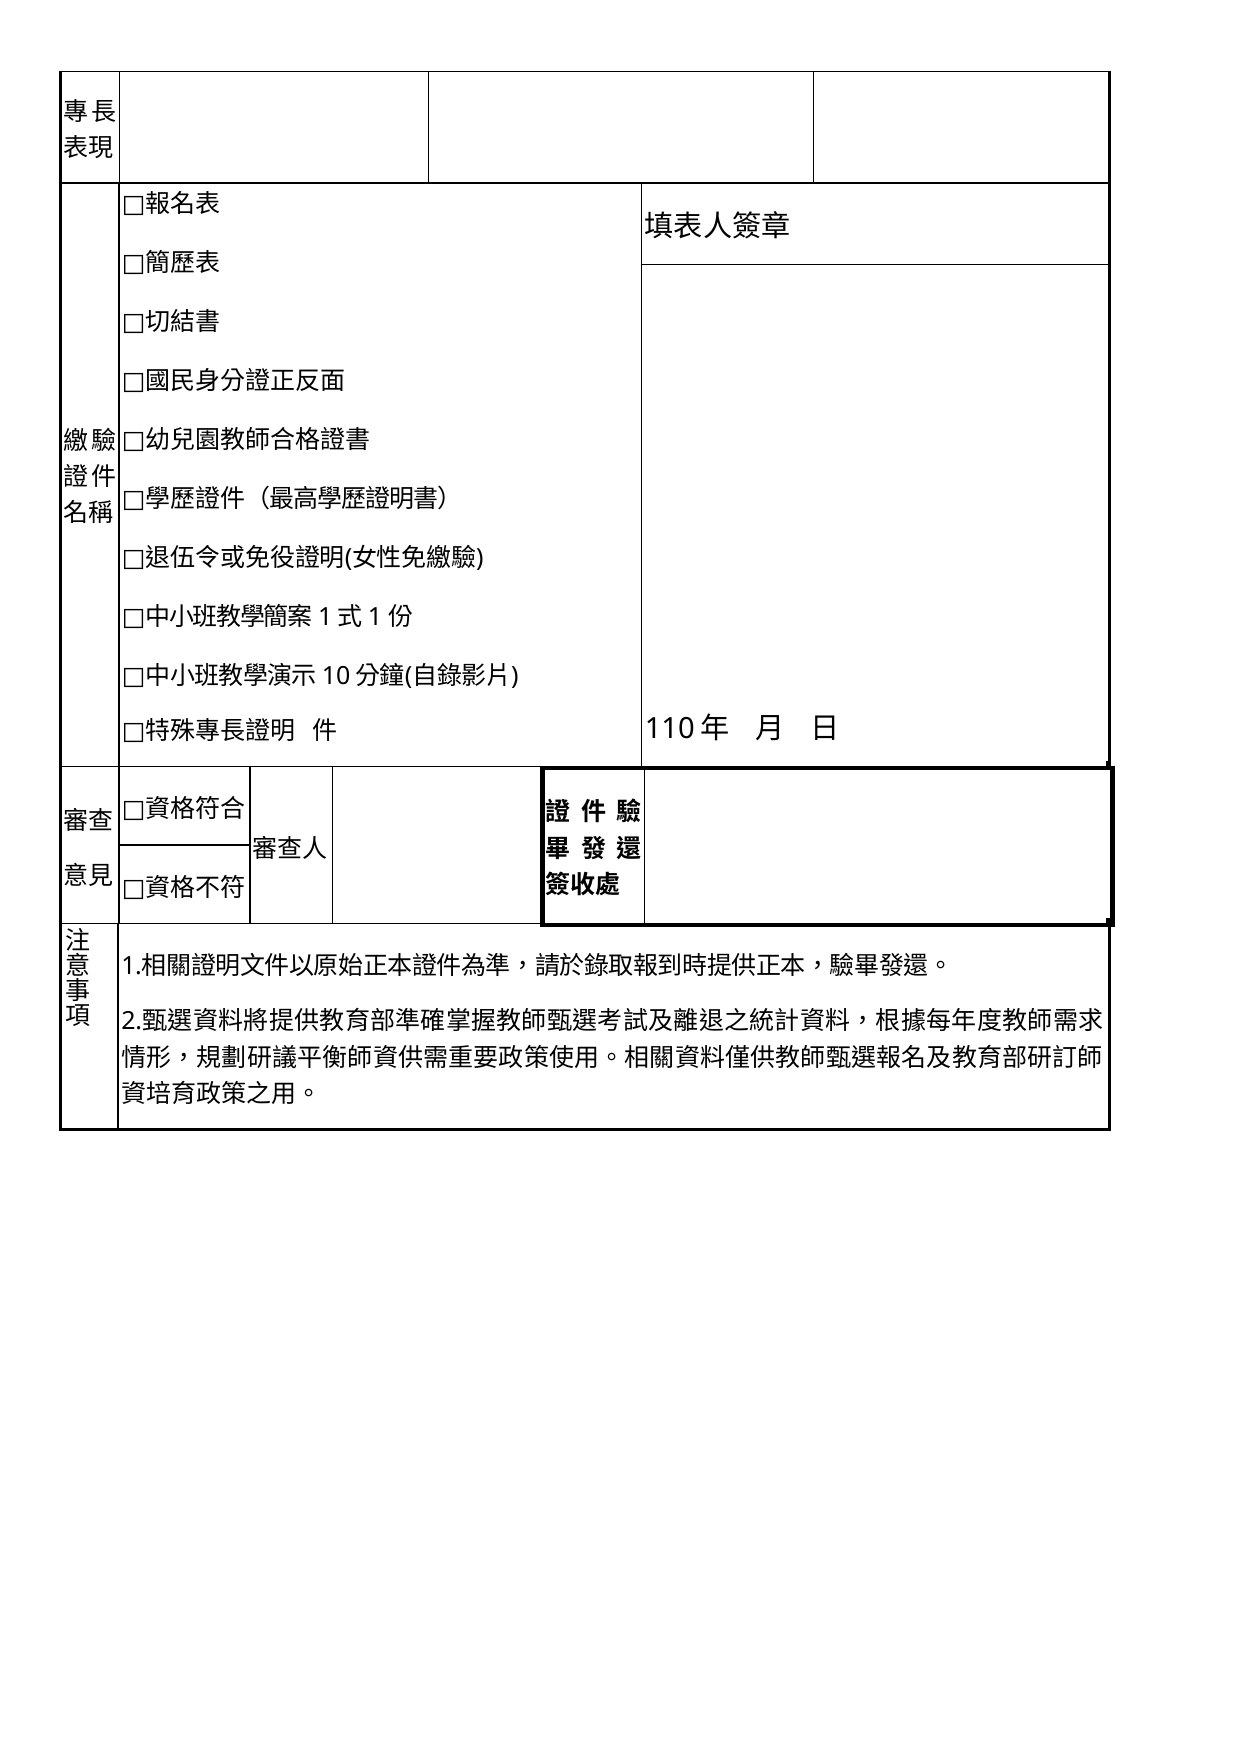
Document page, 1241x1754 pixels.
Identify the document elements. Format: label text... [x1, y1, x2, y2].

table_cell □資格不符 [120, 846, 249, 922]
table_cell 填表人簽章 [642, 184, 1108, 264]
table_cell [333, 767, 540, 922]
table_cell □資格符合 [120, 767, 249, 844]
table_cell 特殊 專長表現 [62, 72, 119, 182]
table_cell [429, 72, 813, 182]
table_cell □報名表 □簡歷表 □切結書 □國民身分證正反面 □幼兒園教師合格證書 □學歷證件（最高學歷證明書） □退伍令或免役證明(女性免繳驗) □中小班教學簡案 1式 1 份 □中小班教學演示10分鐘(自錄影片) □特殊專長證明 件 [120, 184, 641, 766]
table_cell 110年 月 日 [642, 265, 1108, 766]
table_cell 審查 意見 [62, 767, 118, 922]
table_cell 審查人 [251, 767, 332, 922]
table_cell 1.相關證明文件以原始正本證件為準，請於錄取報到時提供正本，驗畢發還。 2.甄選資料將提供教育部準確掌握教師甄選考試及離退之統計資料，根據每年度教師需求情形，規劃研議平衡師資供需重要政策使用。相關資料僅供教師甄選報名及教育部研訂師資培育政策之用。 [119, 924, 1108, 1128]
table_cell [814, 72, 1108, 182]
table_cell [645, 770, 1110, 922]
table_cell 繳驗證件名稱 [62, 184, 118, 766]
table_cell 證件驗畢發還簽收處 [545, 770, 644, 922]
table_cell [120, 72, 428, 182]
table_cell 注意事項 [62, 924, 117, 1128]
